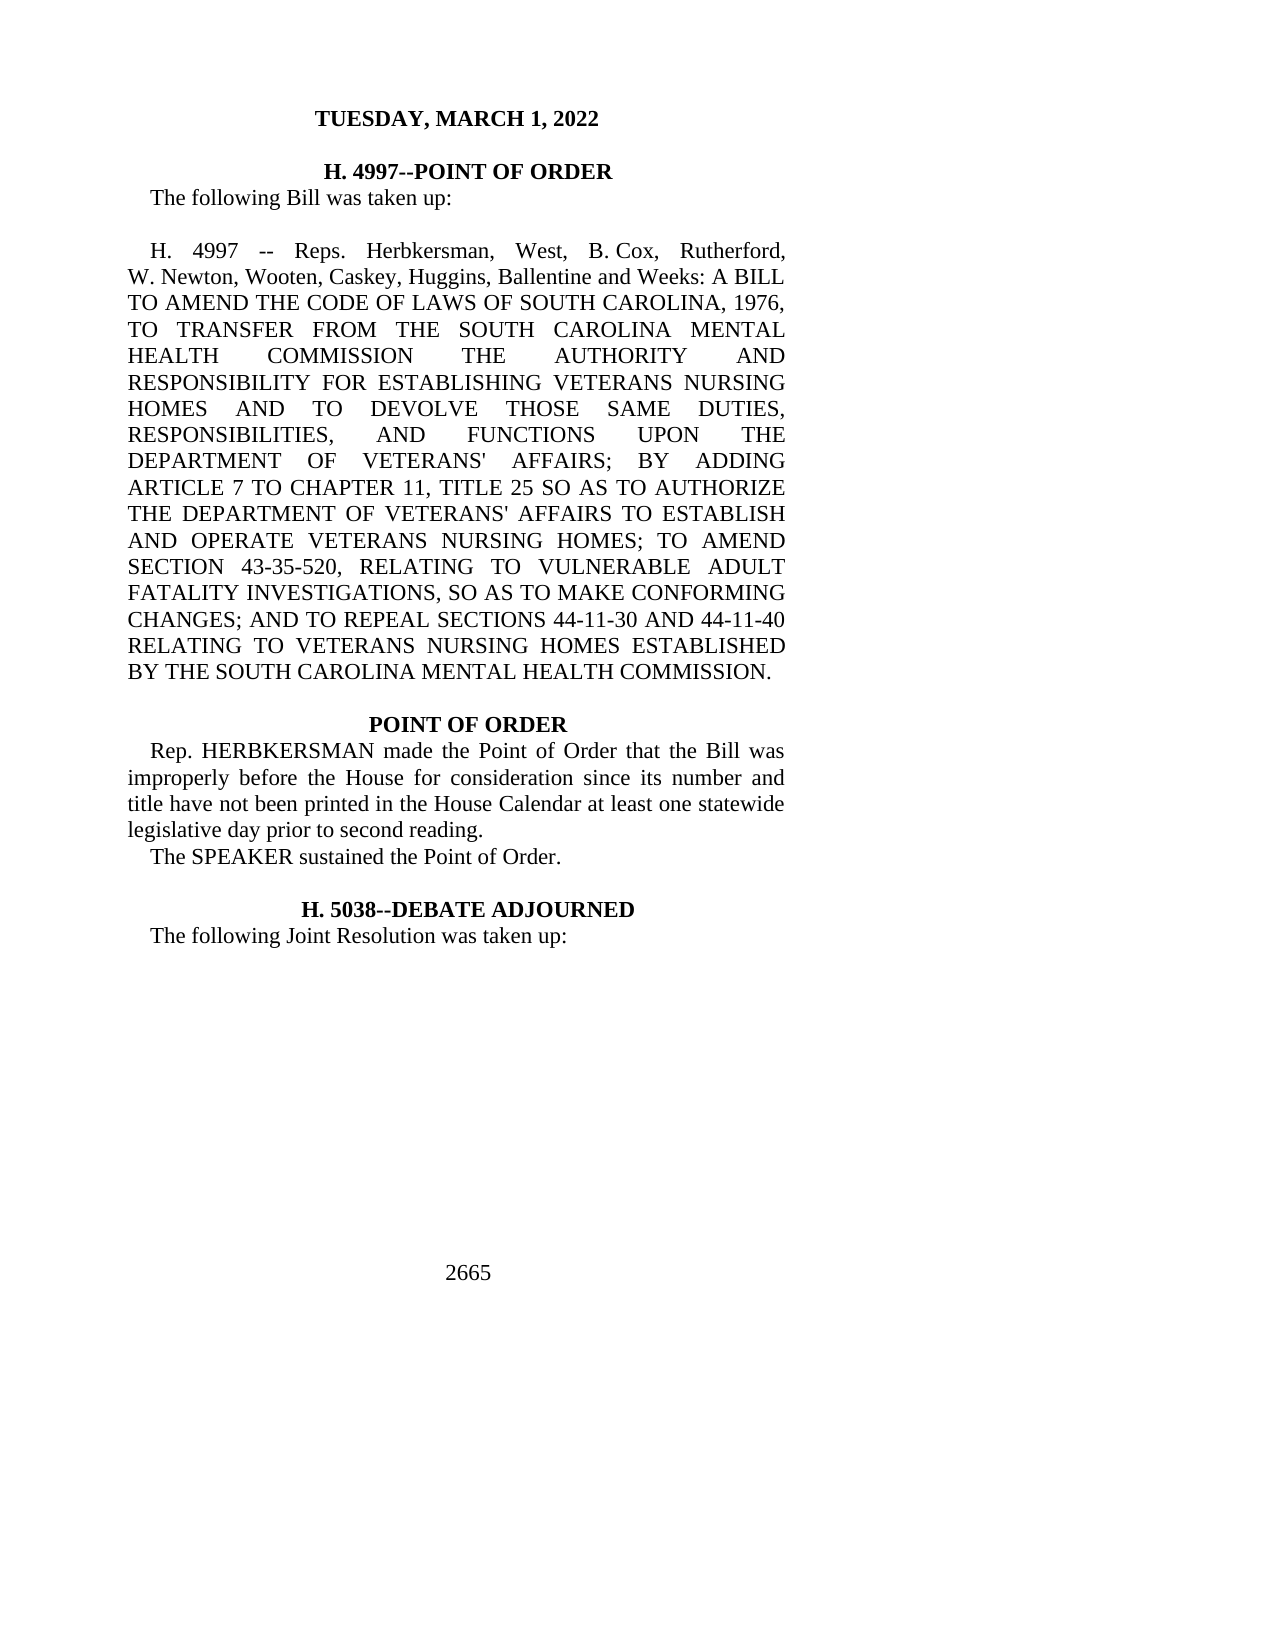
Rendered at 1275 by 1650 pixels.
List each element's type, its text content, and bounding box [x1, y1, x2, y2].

text H. 5038--DEBATE ADJOURNED [127, 896, 786, 922]
text Rep. HERBKERSMAN made the Point of Order that the Bill was improperly before the House for consideration since its number and title have not been printed in the House Calendar at least one statewide legislative day prior to second reading. [127, 737, 786, 843]
text H. 4997 -- Reps. Herbkersman, West, B. Cox, Rutherford, W. Newton, Wooten, Caskey, Huggins, Ballentine and Weeks: A BILL TO AMEND THE CODE OF LAWS OF SOUTH CAROLINA, 1976, TO TRANSFER FROM THE SOUTH CAROLINA MENTAL HEALTH COMMISSION THE AUTHORITY AND RESPONSIBILITY FOR ESTABLISHING VETERANS NURSING HOMES AND TO DEVOLVE THOSE SAME DUTIES, RESPONSIBILITIES, AND FUNCTIONS UPON THE DEPARTMENT OF VETERANS' AFFAIRS; BY ADDING ARTICLE 7 TO CHAPTER 11, TITLE 25 SO AS TO AUTHORIZE THE DEPARTMENT OF VETERANS' AFFAIRS TO ESTABLISH AND OPERATE VETERANS NURSING HOMES; TO AMEND SECTION 43-35-520, RELATING TO VULNERABLE ADULT FATALITY INVESTIGATIONS, SO AS TO MAKE CONFORMING CHANGES; AND TO REPEAL SECTIONS 44-11-30 AND 44-11-40 RELATING TO VETERANS NURSING HOMES ESTABLISHED BY THE SOUTH CAROLINA MENTAL HEALTH COMMISSION. [127, 237, 786, 685]
text POINT OF ORDER [127, 711, 786, 737]
text The following Bill was taken up: [127, 184, 786, 210]
text H. 4997--POINT OF ORDER [127, 158, 786, 184]
text The following Joint Resolution was taken up: [127, 922, 786, 948]
text The SPEAKER sustained the Point of Order. [127, 843, 786, 869]
